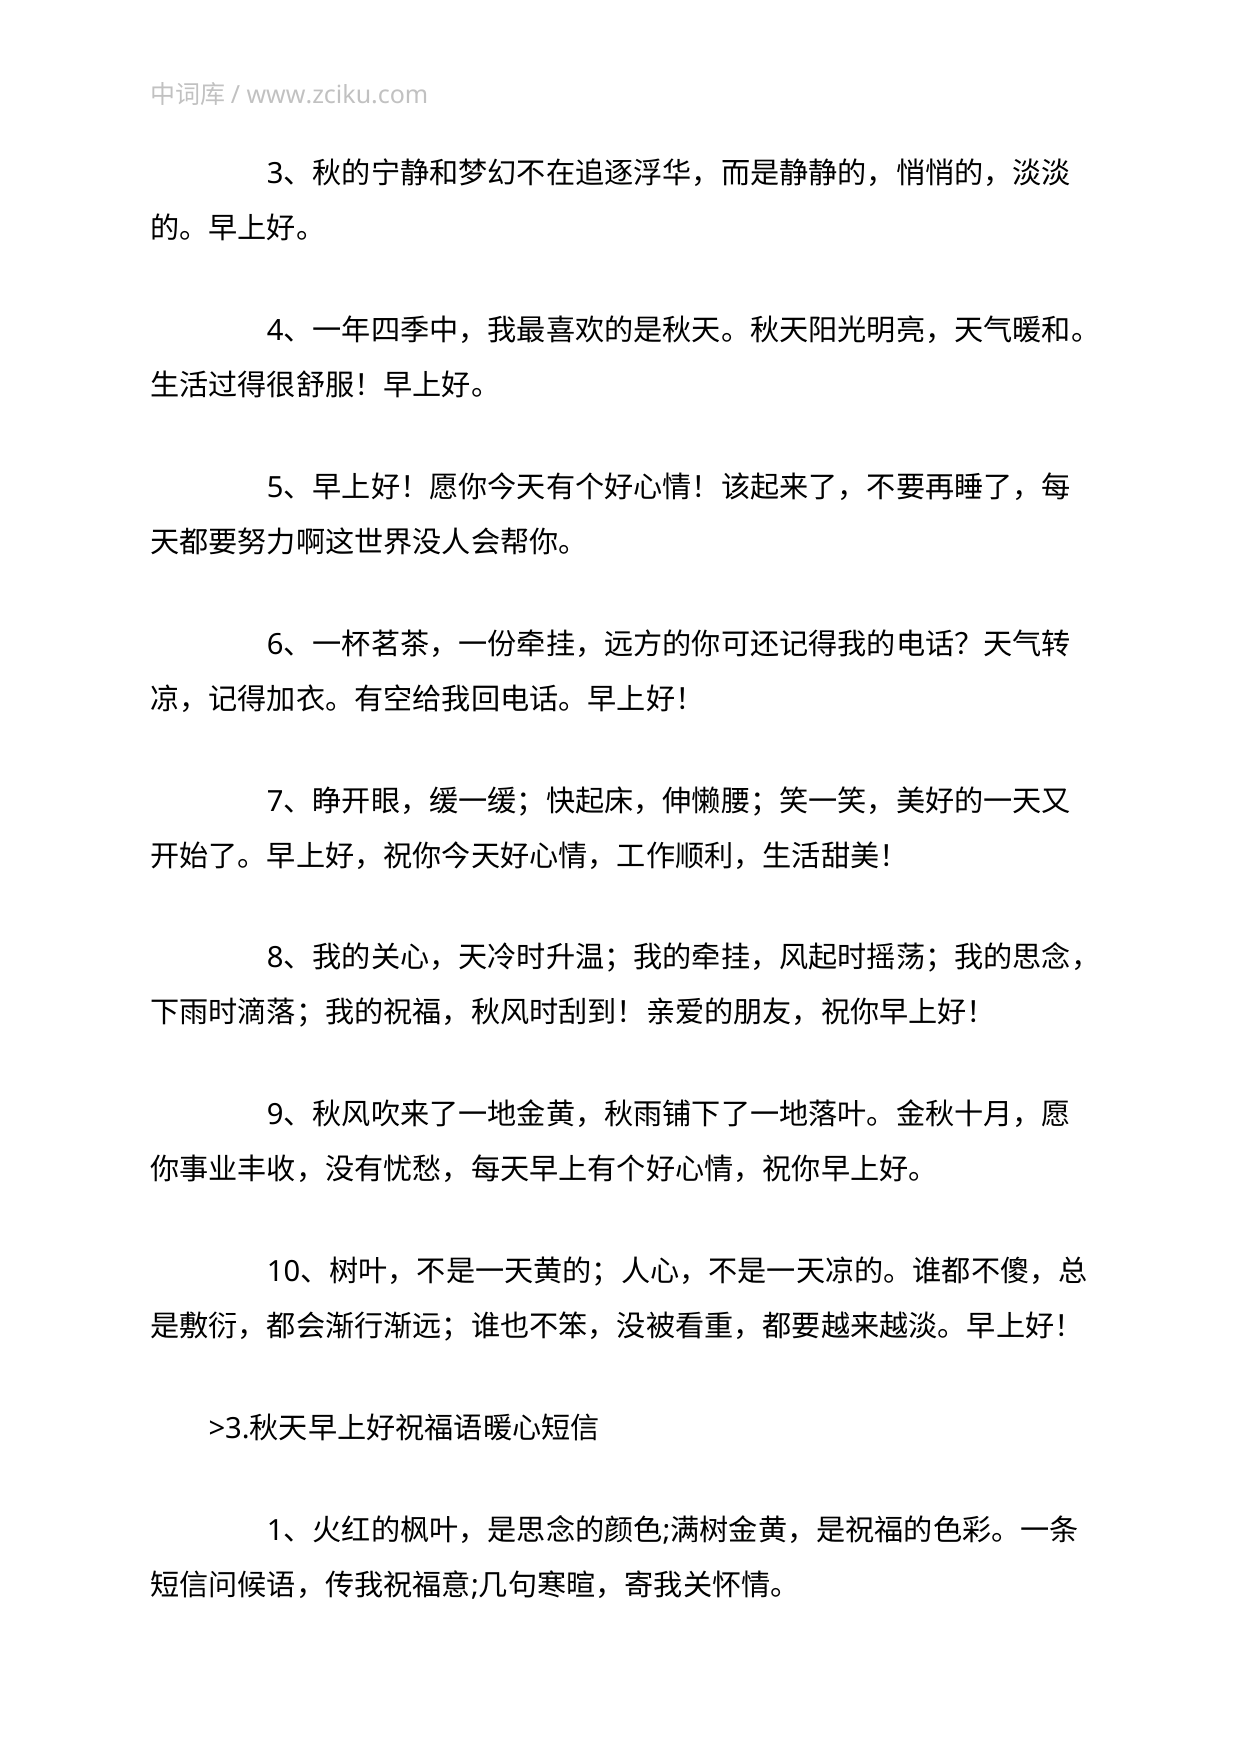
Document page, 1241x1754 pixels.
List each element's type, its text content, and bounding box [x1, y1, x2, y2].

text 5、早上好！愿你今天有个好心情！该起来了，不要再睡了，每天都要努力啊这世界没人会帮你。 [150, 463, 1090, 561]
text 7、睁开眼，缓一缓；快起床，伸懒腰；笑一笑，美好的一天又开始了。早上好，祝你今天好心情，工作顺利，生活甜美！ [150, 777, 1090, 874]
text 1、火红的枫叶，是思念的颜色;满树金黄，是祝福的色彩。一条短信问候语，传我祝福意;几句寒暄，寄我关怀情。 [150, 1506, 1090, 1603]
text >3.秋天早上好祝福语暖心短信 [150, 1404, 1090, 1447]
text 3、秋的宁静和梦幻不在追逐浮华，而是静静的，悄悄的，淡淡的。早上好。 [150, 150, 1090, 247]
text 10、树叶，不是一天黄的；人心，不是一天凉的。谁都不傻，总是敷衍，都会渐行渐远；谁也不笨，没被看重，都要越来越淡。早上好！ [150, 1247, 1090, 1345]
text 4、一年四季中，我最喜欢的是秋天。秋天阳光明亮，天气暖和。生活过得很舒服！早上好。 [150, 307, 1090, 404]
text 9、秋风吹来了一地金黄，秋雨铺下了一地落叶。金秋十月，愿你事业丰收，没有忧愁，每天早上有个好心情，祝你早上好。 [150, 1091, 1090, 1188]
text 6、一杯茗茶，一份牵挂，远方的你可还记得我的电话？天气转凉，记得加衣。有空给我回电话。早上好！ [150, 620, 1090, 718]
text 8、我的关心，天冷时升温；我的牵挂，风起时摇荡；我的思念，下雨时滴落；我的祝福，秋风时刮到！亲爱的朋友，祝你早上好！ [150, 934, 1090, 1031]
